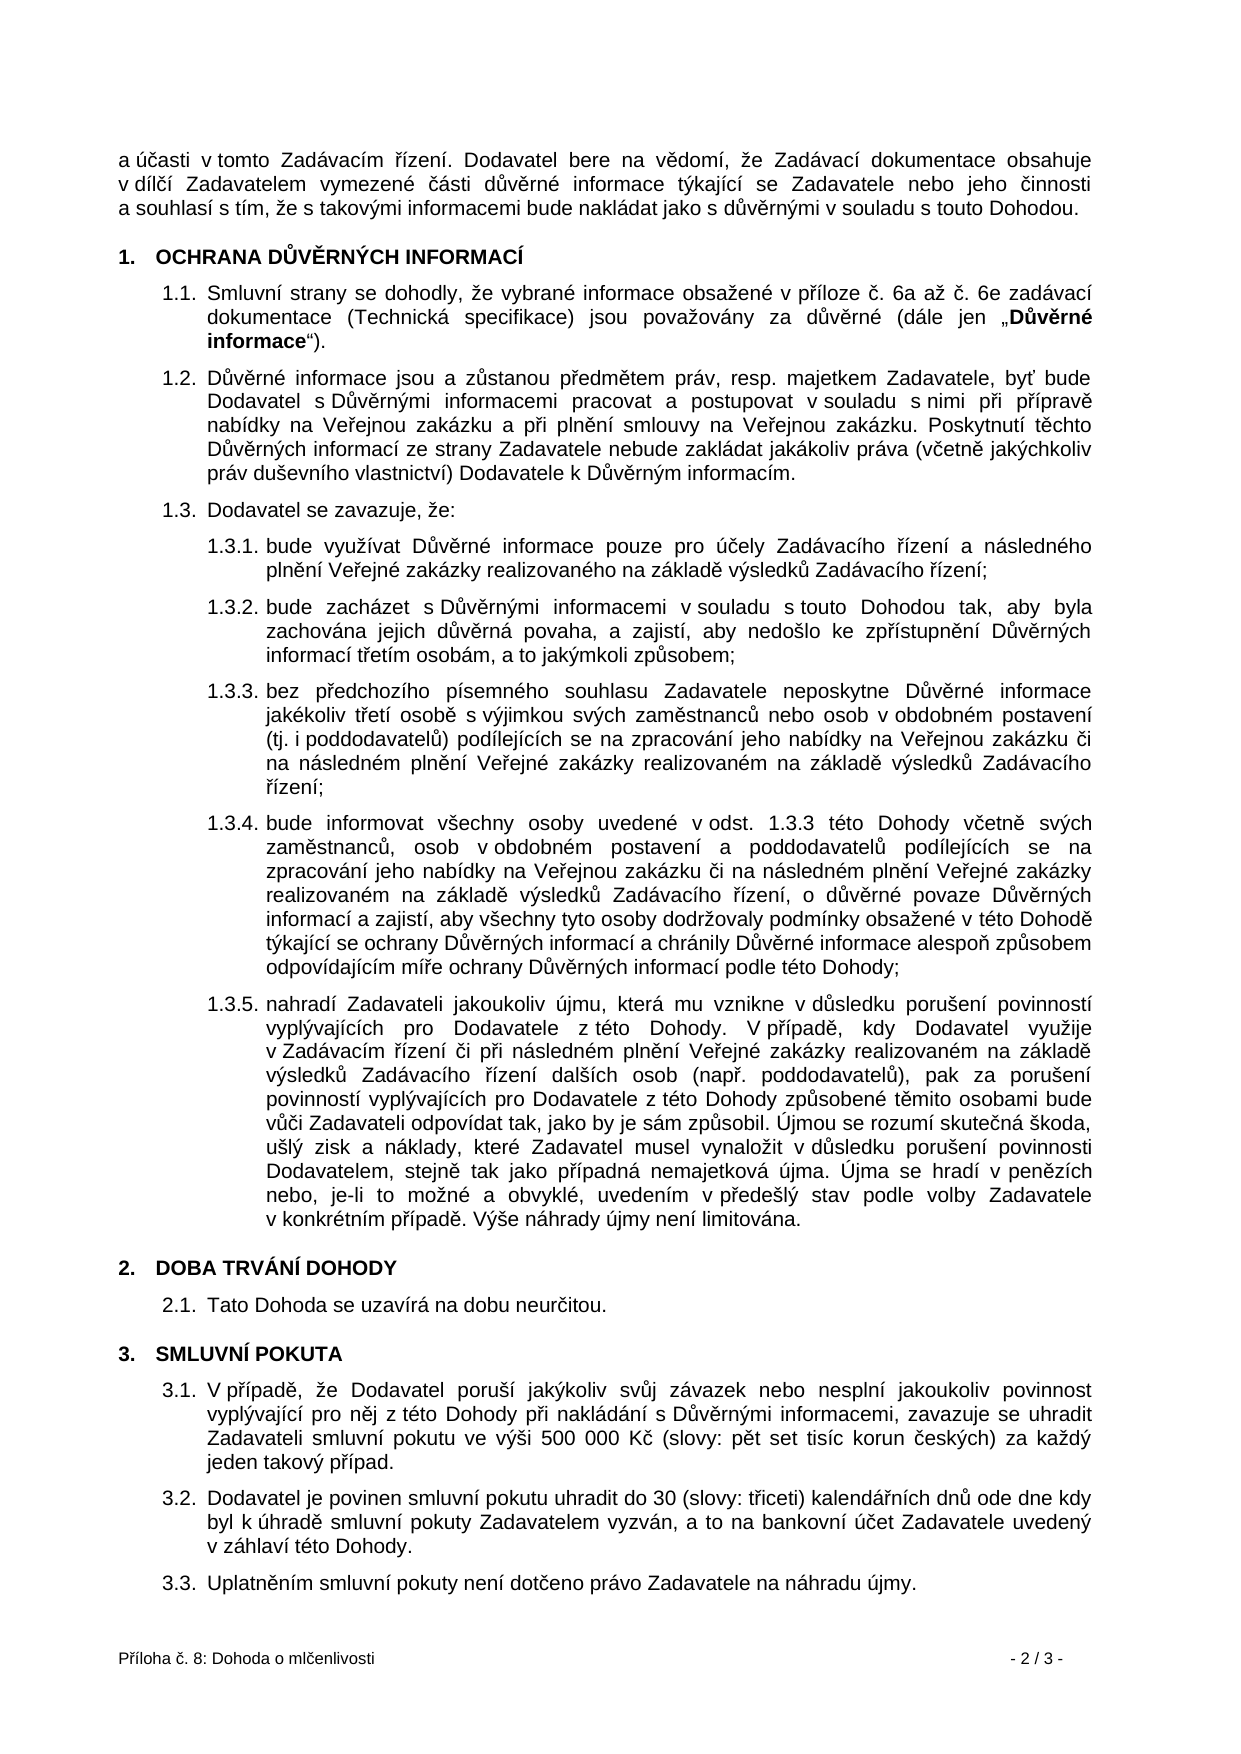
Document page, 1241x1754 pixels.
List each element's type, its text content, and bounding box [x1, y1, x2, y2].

list bez předchozího písemného souhlasu Zadavatele neposkytne Důvěrné informace jakékoliv třetí osobě s výjimkou svých zaměstnanců nebo osob v obdobném postavení (tj. i poddodavatelů) podílejících se na zpracování jeho nabídky na Veřejnou zakázku či na následném plnění Veřejné zakázky realizovaném na základě výsledků Zadávacího řízení; [207, 679, 1092, 799]
list Uplatněním smluvní pokuty není dotčeno právo Zadavatele na náhradu újmy. [162, 1571, 1092, 1594]
list bude využívat Důvěrné informace pouze pro účely Zadávacího řízení a následného plnění Veřejné zakázky realizovaného na základě výsledků Zadávacího řízení; [207, 534, 1092, 582]
list Dodavatel se zavazuje, že: [162, 498, 1092, 522]
list nahradí Zadavateli jakoukoliv újmu, která mu vznikne v důsledku porušení povinností vyplývajících pro Dodavatele z této Dohody. V případě, kdy Dodavatel využije v Zadávacím řízení či při následném plnění Veřejné zakázky realizovaném na základě výsledků Zadávacího řízení dalších osob (např. poddodavatelů), pak za porušení povinností vyplývajících pro Dodavatele z této Dohody způsobené těmito osobami bude vůči Zadavateli odpovídat tak, jako by je sám způsobil. Újmou se rozumí skutečná škoda, ušlý zisk a náklady, které Zadavatel musel vynaložit v důsledku porušení povinnosti Dodavatelem, stejně tak jako případná nemajetková újma. Újma se hradí v penězích nebo, je-li to možné a obvyklé, uvedením v předešlý stav podle volby Zadavatele v konkrétním případě. Výše náhrady újmy není limitována. [207, 991, 1092, 1231]
list bude zacházet s Důvěrnými informacemi v souladu s touto Dohodou tak, aby byla zachována jejich důvěrná povaha, a zajistí, aby nedošlo ke zpřístupnění Důvěrných informací třetím osobám, a to jakýmkoli způsobem; [207, 594, 1092, 666]
list Tato Dohoda se uzavírá na dobu neurčitou. [162, 1292, 1092, 1316]
list bude informovat všechny osoby uvedené v odst. 1.3.3 této Dohody včetně svých zaměstnanců, osob v obdobném postavení a poddodavatelů podílejících se na zpracování jeho nabídky na Veřejnou zakázku či na následném plnění Veřejné zakázky realizovaném na základě výsledků Zadávacího řízení, o důvěrné povaze Důvěrných informací a zajistí, aby všechny tyto osoby dodržovaly podmínky obsažené v této Dohodě týkající se ochrany Důvěrných informací a chránily Důvěrné informace alespoň způsobem odpovídajícím míře ochrany Důvěrných informací podle této Dohody; [207, 811, 1092, 979]
list DOBA TRVÁNÍ DOHODY [118, 1256, 1092, 1280]
list Důvěrné informace jsou a zůstanou předmětem práv, resp. majetkem Zadavatele, byť bude Dodavatel s Důvěrnými informacemi pracovat a postupovat v souladu s nimi při přípravě nabídky na Veřejnou zakázku a při plnění smlouvy na Veřejnou zakázku. Poskytnutí těchto Důvěrných informací ze strany Zadavatele nebude zakládat jakákoliv práva (včetně jakýchkoliv práv duševního vlastnictví) Dodavatele k Důvěrným informacím. [162, 365, 1092, 485]
list Dodavatel je povinen smluvní pokutu uhradit do 30 (slovy: třiceti) kalendářních dnů ode dne kdy byl k úhradě smluvní pokuty Zadavatelem vyzván, a to na bankovní účet Zadavatele uvedený v záhlaví této Dohody. [162, 1486, 1092, 1558]
list V případě, že Dodavatel poruší jakýkoliv svůj závazek nebo nesplní jakoukoliv povinnost vyplývající pro něj z této Dohody při nakládání s Důvěrnými informacemi, zavazuje se uhradit Zadavateli smluvní pokutu ve výši 500 000 Kč (slovy: pět set tisíc korun českých) za každý jeden takový případ. [162, 1378, 1092, 1474]
list SMLUVNÍ POKUTA [118, 1341, 1092, 1365]
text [118, 148, 1092, 219]
list Smluvní strany se dohodly, že vybrané informace obsažené v příloze č. 6a až č. 6e zadávací dokumentace (Technická specifikace) jsou považovány za důvěrné (dále jen „Důvěrné informace“). [162, 281, 1092, 353]
list OCHRANA DŮVĚRNÝCH INFORMACÍ [118, 244, 1092, 268]
